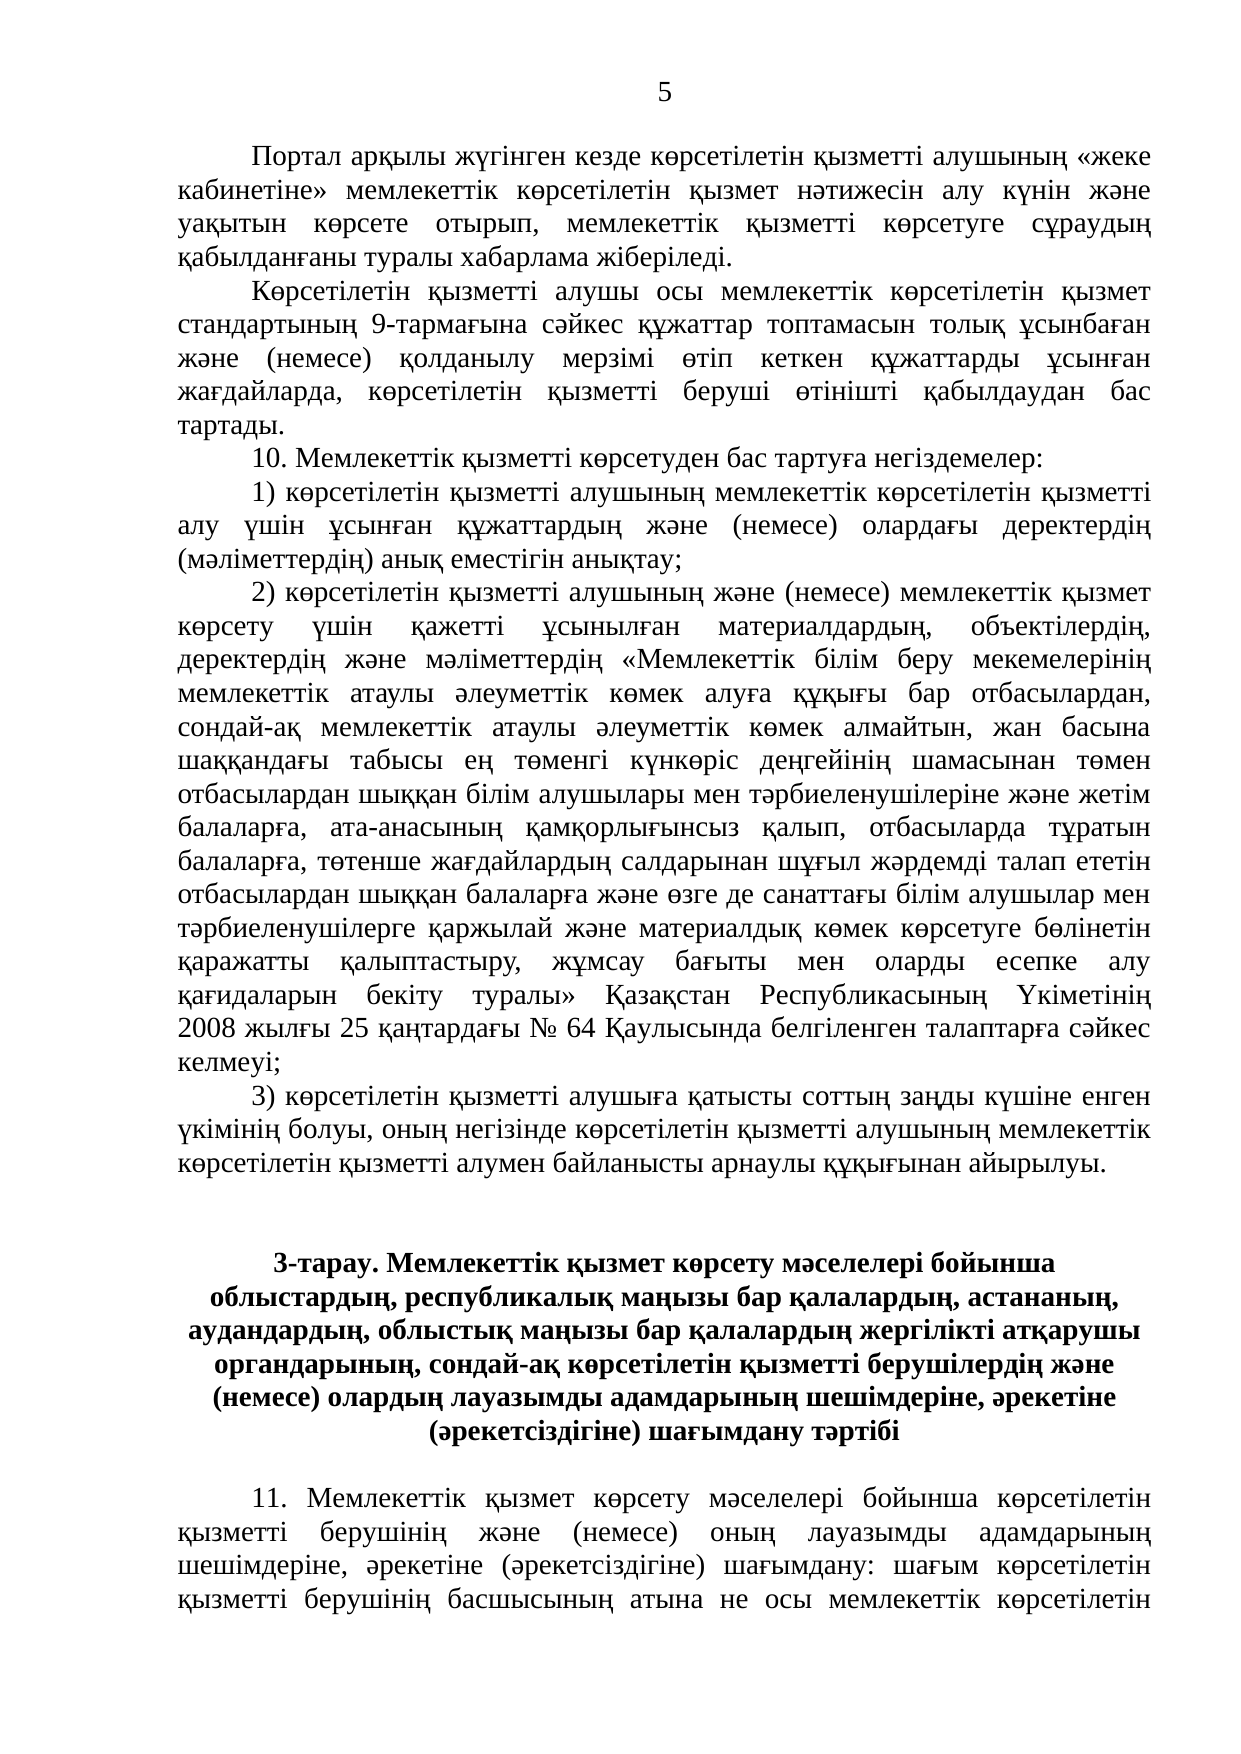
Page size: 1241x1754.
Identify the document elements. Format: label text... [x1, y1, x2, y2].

text (немесе) олардың лауазымды адамдарының шешімдеріне, әрекетіне [177, 1379, 1152, 1413]
text 10. Мемлекеттік қызметті көрсетуден бас тартуға негіздемелер: [177, 440, 1152, 474]
text 1) көрсетілетін қызметті алушының мемлекеттік көрсетілетін қызметті алу үшін ұсынған құжаттардың және (немесе) олардағы деректердің (мәліметтердің) анық еместігін анықтау; [177, 474, 1152, 574]
text 2) көрсетілетін қызметті алушының және (немесе) мемлекеттік қызмет көрсету үшін қажетті ұсынылған материалдардың, объектілердің, деректердің және мәліметтердің «Мемлекеттік білім беру мекемелерінің мемлекеттік атаулы әлеуметтік көмек алуға құқығы бар отбасылардан, сондай-ақ мемлекеттік атаулы әлеуметтік көмек алмайтын, жан басына шаққандағы табысы ең төменгі күнкөріс деңгейінің шамасынан төмен отбасылардан шыққан білім алушылары мен тәрбиеленушілеріне және жетім балаларға, ата-анасының қамқорлығынсыз қалып, отбасыларда тұратын балаларға, төтенше жағдайлардың салдарынан шұғыл жәрдемді талап ететін отбасылардан шыққан балаларға және өзге де санаттағы білім алушылар мен тәрбиеленушілерге қаржылай және материалдық көмек көрсетуге бөлінетін қаражатты қалыптастыру, жұмсау бағыты мен оларды есепке алу қағидаларын бекіту туралы» Қазақстан Республикасының Үкіметінің 2008 жылғы 25 қаңтардағы № 64 Қаулысында белгіленген талаптарға сәйкес келмеуі; [177, 574, 1152, 1078]
text 3-тарау. Мемлекеттік қызмет көрсету мәселелері бойынша облыстардың, республикалық маңызы бар қалалардың, астананың, аудандардың, облыстық маңызы бар қалалардың жергілікті атқарушы [177, 1245, 1152, 1346]
text Портал арқылы жүгінген кезде көрсетілетін қызметті алушының «жеке кабинетіне» мемлекеттік көрсетілетін қызмет нәтижесін алу күнін және уақытын көрсете отырып, мемлекеттік қызметті көрсетуге сұраудың қабылданғаны туралы хабарлама жіберіледі. [177, 138, 1152, 273]
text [177, 1480, 1152, 1614]
text 3) көрсетілетін қызметті алушыға қатысты соттың заңды күшіне енген үкімінің болуы, оның негізінде көрсетілетін қызметті алушының мемлекеттік көрсетілетін қызметті алумен байланысты арнаулы құқығынан айырылуы. [177, 1078, 1152, 1178]
text органдарының, сондай-ақ көрсетілетін қызметті берушілердің және [177, 1346, 1152, 1379]
text (әрекетсіздігіне) шағымдану тәртібі [177, 1413, 1152, 1447]
text Көрсетілетін қызметті алушы осы мемлекеттік көрсетілетін қызмет стандартының 9-тармағына сәйкес құжаттар топтамасын толық ұсынбаған және (немесе) қолданылу мерзімі өтіп кеткен құжаттарды ұсынған жағдайларда, көрсетілетін қызметті беруші өтінішті қабылдаудан бас тартады. [177, 273, 1152, 440]
